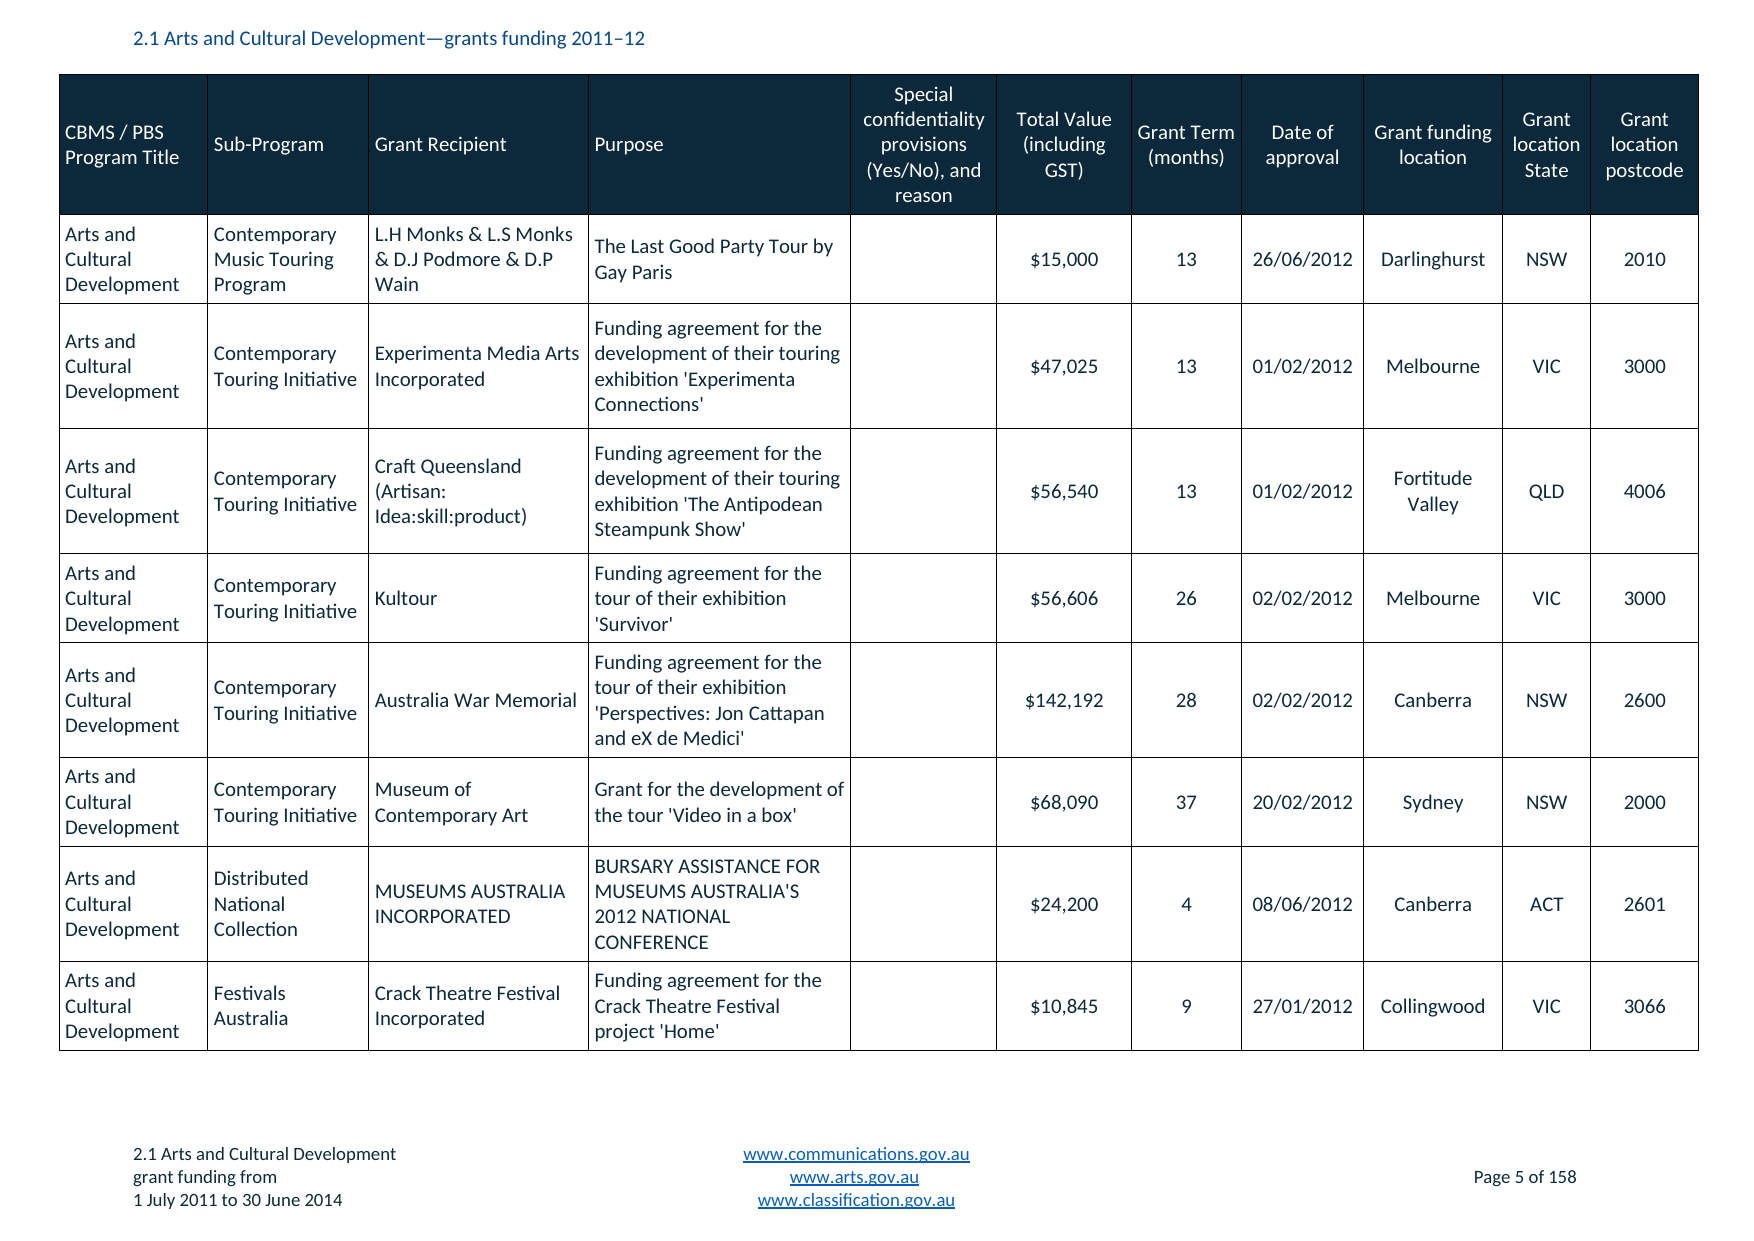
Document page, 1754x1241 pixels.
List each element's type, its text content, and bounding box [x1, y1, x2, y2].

table_cell VIC [1503, 304, 1590, 428]
table_cell Darlinghurst [1364, 215, 1502, 303]
table_cell Arts and Cultural Development [60, 554, 207, 642]
table_cell NSW [1503, 758, 1590, 846]
table_cell Arts and Cultural Development [60, 643, 207, 757]
table_cell Kultour [369, 554, 588, 642]
table_cell Contemporary Touring Initiative [208, 429, 368, 553]
table_cell $68,090 [997, 758, 1131, 846]
table_header Grant Term (months) [1132, 75, 1241, 214]
table_cell [851, 429, 996, 553]
table_cell Fortitude Valley [1364, 429, 1502, 553]
table_cell 28 [1132, 643, 1241, 757]
table_header Special confidentiality provisions (Yes/No), and reason [851, 75, 996, 214]
table_cell Funding agreement for the development of their touring exhibition 'Experimenta Connections' [589, 304, 850, 428]
table_cell 2601 [1591, 847, 1698, 961]
table_cell L.H Monks & L.S Monks & D.J Podmore & D.P Wain [369, 215, 588, 303]
table_cell 26/06/2012 [1242, 215, 1363, 303]
table_cell NSW [1503, 215, 1590, 303]
table_header Grant Recipient [369, 75, 588, 214]
table_cell The Last Good Party Tour by Gay Paris [589, 215, 850, 303]
table_cell [851, 304, 996, 428]
table_cell Arts and Cultural Development [60, 758, 207, 846]
table_cell 9 [1132, 962, 1241, 1050]
table_cell Contemporary Touring Initiative [208, 304, 368, 428]
table_cell Melbourne [1364, 554, 1502, 642]
table_cell NSW [1503, 643, 1590, 757]
table_cell Funding agreement for the tour of their exhibition 'Survivor' [589, 554, 850, 642]
table_cell Festivals Australia [208, 962, 368, 1050]
table_header Grant location State [1503, 75, 1590, 214]
table_cell $47,025 [997, 304, 1131, 428]
table_cell 2000 [1591, 758, 1698, 846]
table_cell 13 [1132, 429, 1241, 553]
table_cell Sydney [1364, 758, 1502, 846]
table_header Grant location postcode [1591, 75, 1698, 214]
table_cell Crack Theatre Festival Incorporated [369, 962, 588, 1050]
table_cell Arts and Cultural Development [60, 429, 207, 553]
table_cell [851, 962, 996, 1050]
table_header Date of approval [1242, 75, 1363, 214]
table_cell Canberra [1364, 847, 1502, 961]
table_cell 26 [1132, 554, 1241, 642]
table_cell Museum of Contemporary Art [369, 758, 588, 846]
table_cell 01/02/2012 [1242, 304, 1363, 428]
table_cell Contemporary Touring Initiative [208, 643, 368, 757]
table_cell Funding agreement for the development of their touring exhibition 'The Antipodean Steampunk Show' [589, 429, 850, 553]
table_cell Funding agreement for the tour of their exhibition 'Perspectives: Jon Cattapan and eX de Medici' [589, 643, 850, 757]
table_cell $15,000 [997, 215, 1131, 303]
table_cell $56,540 [997, 429, 1131, 553]
table_cell Arts and Cultural Development [60, 962, 207, 1050]
table_cell $10,845 [997, 962, 1131, 1050]
table_cell 4 [1132, 847, 1241, 961]
table_cell 3000 [1591, 304, 1698, 428]
table_cell [851, 643, 996, 757]
table_cell Grant for the development of the tour 'Video in a box' [589, 758, 850, 846]
table_cell 27/01/2012 [1242, 962, 1363, 1050]
table_cell $56,606 [997, 554, 1131, 642]
table_cell [851, 847, 996, 961]
table_cell $142,192 [997, 643, 1131, 757]
table_cell Funding agreement for the Crack Theatre Festival project 'Home' [589, 962, 850, 1050]
table_cell $24,200 [997, 847, 1131, 961]
table_cell VIC [1503, 962, 1590, 1050]
table_cell Experimenta Media Arts Incorporated [369, 304, 588, 428]
table_cell Australia War Memorial [369, 643, 588, 757]
table_cell 01/02/2012 [1242, 429, 1363, 553]
table_cell Contemporary Touring Initiative [208, 758, 368, 846]
table_cell 3000 [1591, 554, 1698, 642]
table_header Purpose [589, 75, 850, 214]
table_cell Contemporary Touring Initiative [208, 554, 368, 642]
table_header Sub-Program [208, 75, 368, 214]
table_cell MUSEUMS AUSTRALIA INCORPORATED [369, 847, 588, 961]
table_cell 37 [1132, 758, 1241, 846]
table_header Grant funding location [1364, 75, 1502, 214]
table_cell 3066 [1591, 962, 1698, 1050]
table_header Total Value (including GST) [997, 75, 1131, 214]
table_cell Canberra [1364, 643, 1502, 757]
table_cell [851, 554, 996, 642]
table_cell Arts and Cultural Development [60, 304, 207, 428]
table_cell 02/02/2012 [1242, 554, 1363, 642]
table_cell ACT [1503, 847, 1590, 961]
table_cell 2010 [1591, 215, 1698, 303]
table_cell Distributed National Collection [208, 847, 368, 961]
table_cell [851, 215, 996, 303]
table_cell Craft Queensland (Artisan: Idea:skill:product) [369, 429, 588, 553]
table_cell Collingwood [1364, 962, 1502, 1050]
table_cell 2600 [1591, 643, 1698, 757]
table_cell 13 [1132, 215, 1241, 303]
table_header CBMS / PBS Program Title [60, 75, 207, 214]
table_cell Arts and Cultural Development [60, 215, 207, 303]
table_cell Contemporary Music Touring Program [208, 215, 368, 303]
table_cell 20/02/2012 [1242, 758, 1363, 846]
table_cell Melbourne [1364, 304, 1502, 428]
table_cell 13 [1132, 304, 1241, 428]
table_cell Arts and Cultural Development [60, 847, 207, 961]
table_cell [851, 758, 996, 846]
table_cell 02/02/2012 [1242, 643, 1363, 757]
table_cell QLD [1503, 429, 1590, 553]
table_cell 08/06/2012 [1242, 847, 1363, 961]
table_cell VIC [1503, 554, 1590, 642]
table_cell BURSARY ASSISTANCE FOR MUSEUMS AUSTRALIA'S 2012 NATIONAL CONFERENCE [589, 847, 850, 961]
table_cell 4006 [1591, 429, 1698, 553]
